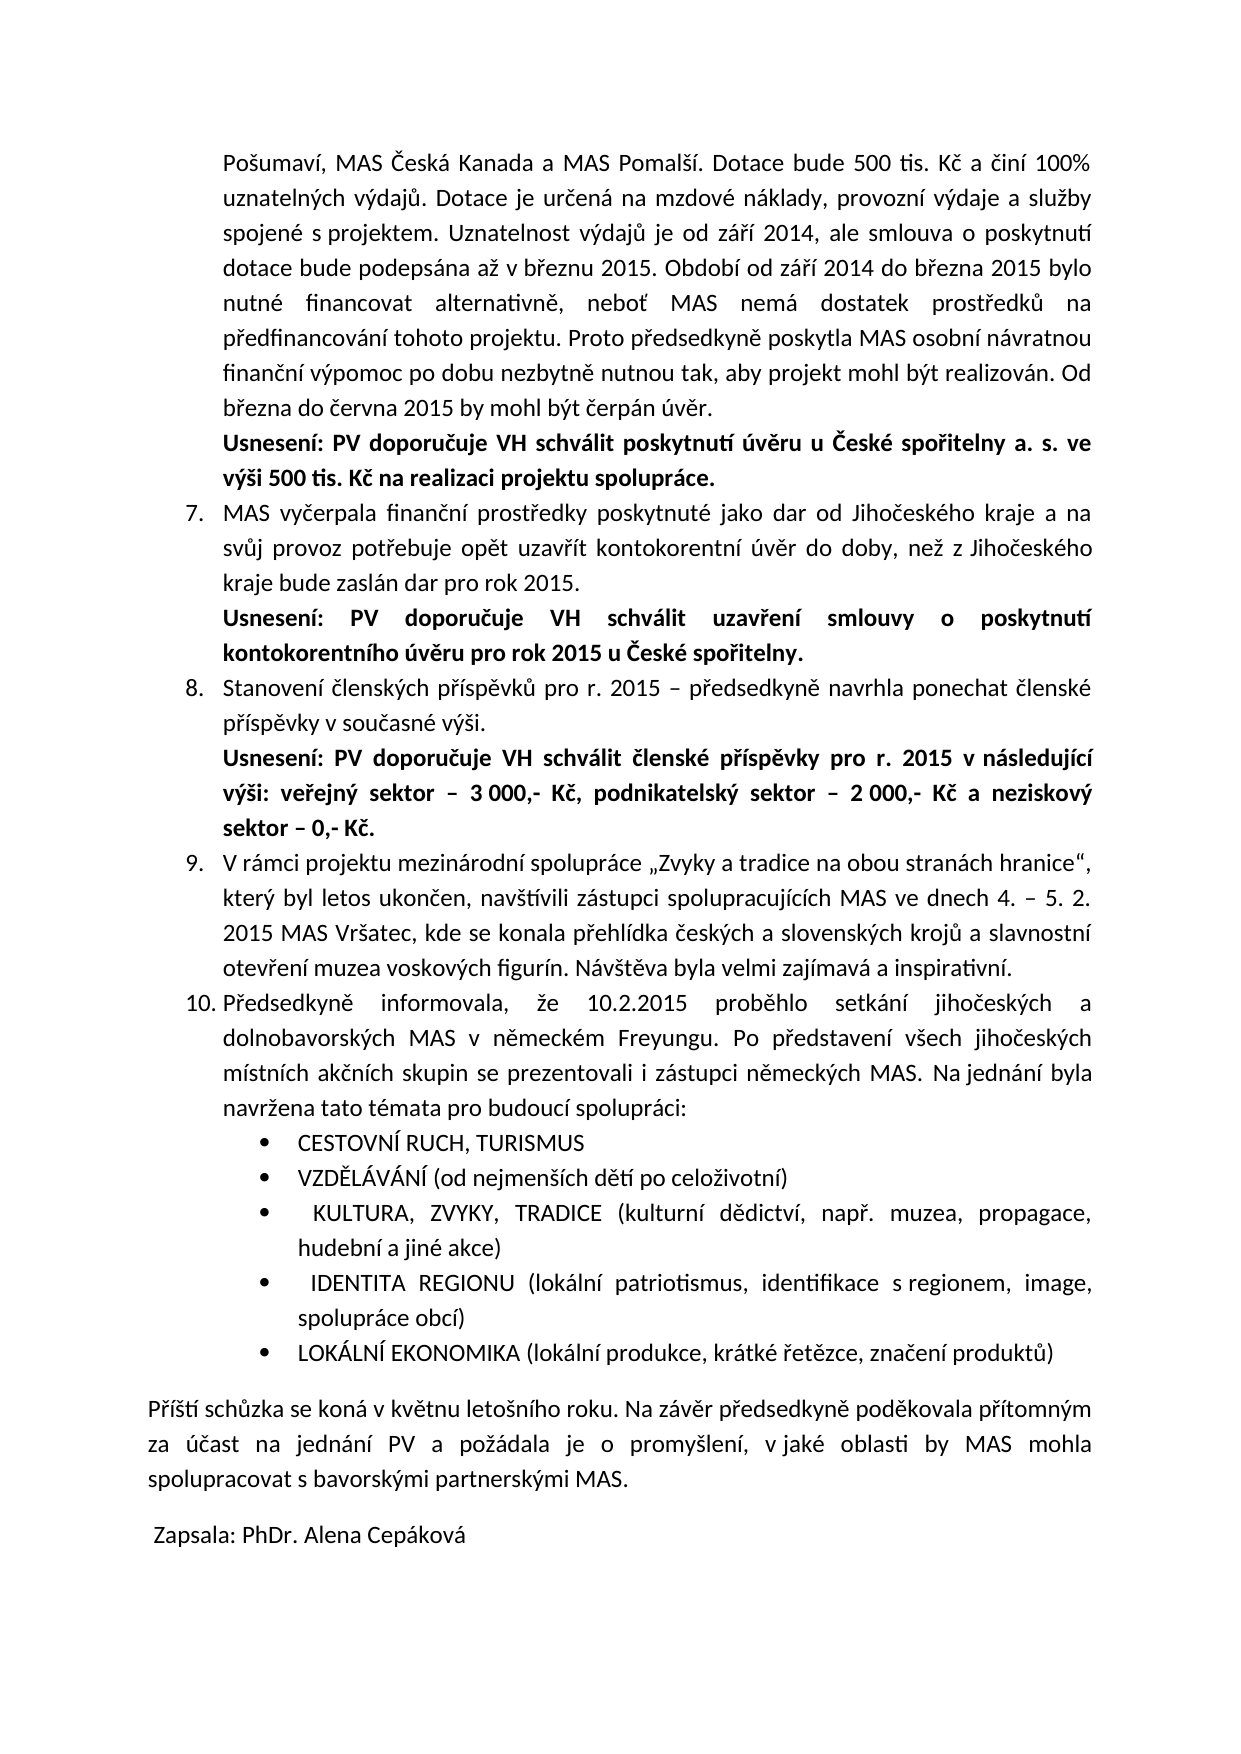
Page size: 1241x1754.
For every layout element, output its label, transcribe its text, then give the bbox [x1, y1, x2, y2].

text Příští schůzka se koná v květnu letošního roku. Na závěr předsedkyně poděkovala přítomným za účast na jednání PV a požádala je o promyšlení, v jaké oblasti by MAS mohla spolupracovat s bavorskými partnerskými MAS. [148, 1393, 1093, 1494]
list Usnesení: PV doporučuje VH schválit členské příspěvky pro r. 2015 v následující výši: veřejný sektor – 3 000,- Kč, podnikatelský sektor – 2 000,- Kč a neziskový sektor – 0,- Kč. [223, 743, 1093, 843]
list VZDĚLÁVÁNÍ (od nejmenších dětí po celoživotní) [260, 1163, 1093, 1193]
list KULTURA, ZVYKY, TRADICE (kulturní dědictví, např. muzea, propagace, hudební a jiné akce) [260, 1198, 1093, 1263]
list Usnesení: PV doporučuje VH schválit uzavření smlouvy o poskytnutí kontokorentního úvěru pro rok 2015 u České spořitelny. [223, 603, 1093, 668]
list Předsedkyně informovala, že 10.2.2015 proběhlo setkání jihočeských a dolnobavorských MAS v německém Freyungu. Po představení všech jihočeských místních akčních skupin se prezentovali i zástupci německých MAS. Na jednání byla navržena tato témata pro budoucí spolupráci: [185, 988, 1093, 1123]
list CESTOVNÍ RUCH, TURISMUS [260, 1128, 1093, 1158]
list MAS vyčerpala finanční prostředky poskytnuté jako dar od Jihočeského kraje a na svůj provoz potřebuje opět uzavřít kontokorentní úvěr do doby, než z Jihočeského kraje bude zaslán dar pro rok 2015. [185, 498, 1093, 598]
list IDENTITA REGIONU (lokální patriotismus, identifikace s regionem, image, spolupráce obcí) [260, 1268, 1093, 1333]
list LOKÁLNÍ EKONOMIKA (lokální produkce, krátké řetězce, značení produktů) [260, 1338, 1093, 1368]
text Zapsala: PhDr. Alena Cepáková [148, 1519, 1093, 1550]
list V rámci projektu mezinárodní spolupráce „Zvyky a tradice na obou stranách hranice“, který byl letos ukončen, navštívili zástupci spolupracujících MAS ve dnech 4. – 5. 2. 2015 MAS Vršatec, kde se konala přehlídka českých a slovenských krojů a slavnostní otevření muzea voskových figurín. Návštěva byla velmi zajímavá a inspirativní. [185, 848, 1093, 983]
list Usnesení: PV doporučuje VH schválit poskytnutí úvěru u České spořitelny a. s. ve výši 500 tis. Kč na realizaci projektu spolupráce. [223, 428, 1093, 493]
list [185, 148, 1093, 423]
list Stanovení členských příspěvků pro r. 2015 – předsedkyně navrhla ponechat členské příspěvky v současné výši. [185, 673, 1093, 738]
